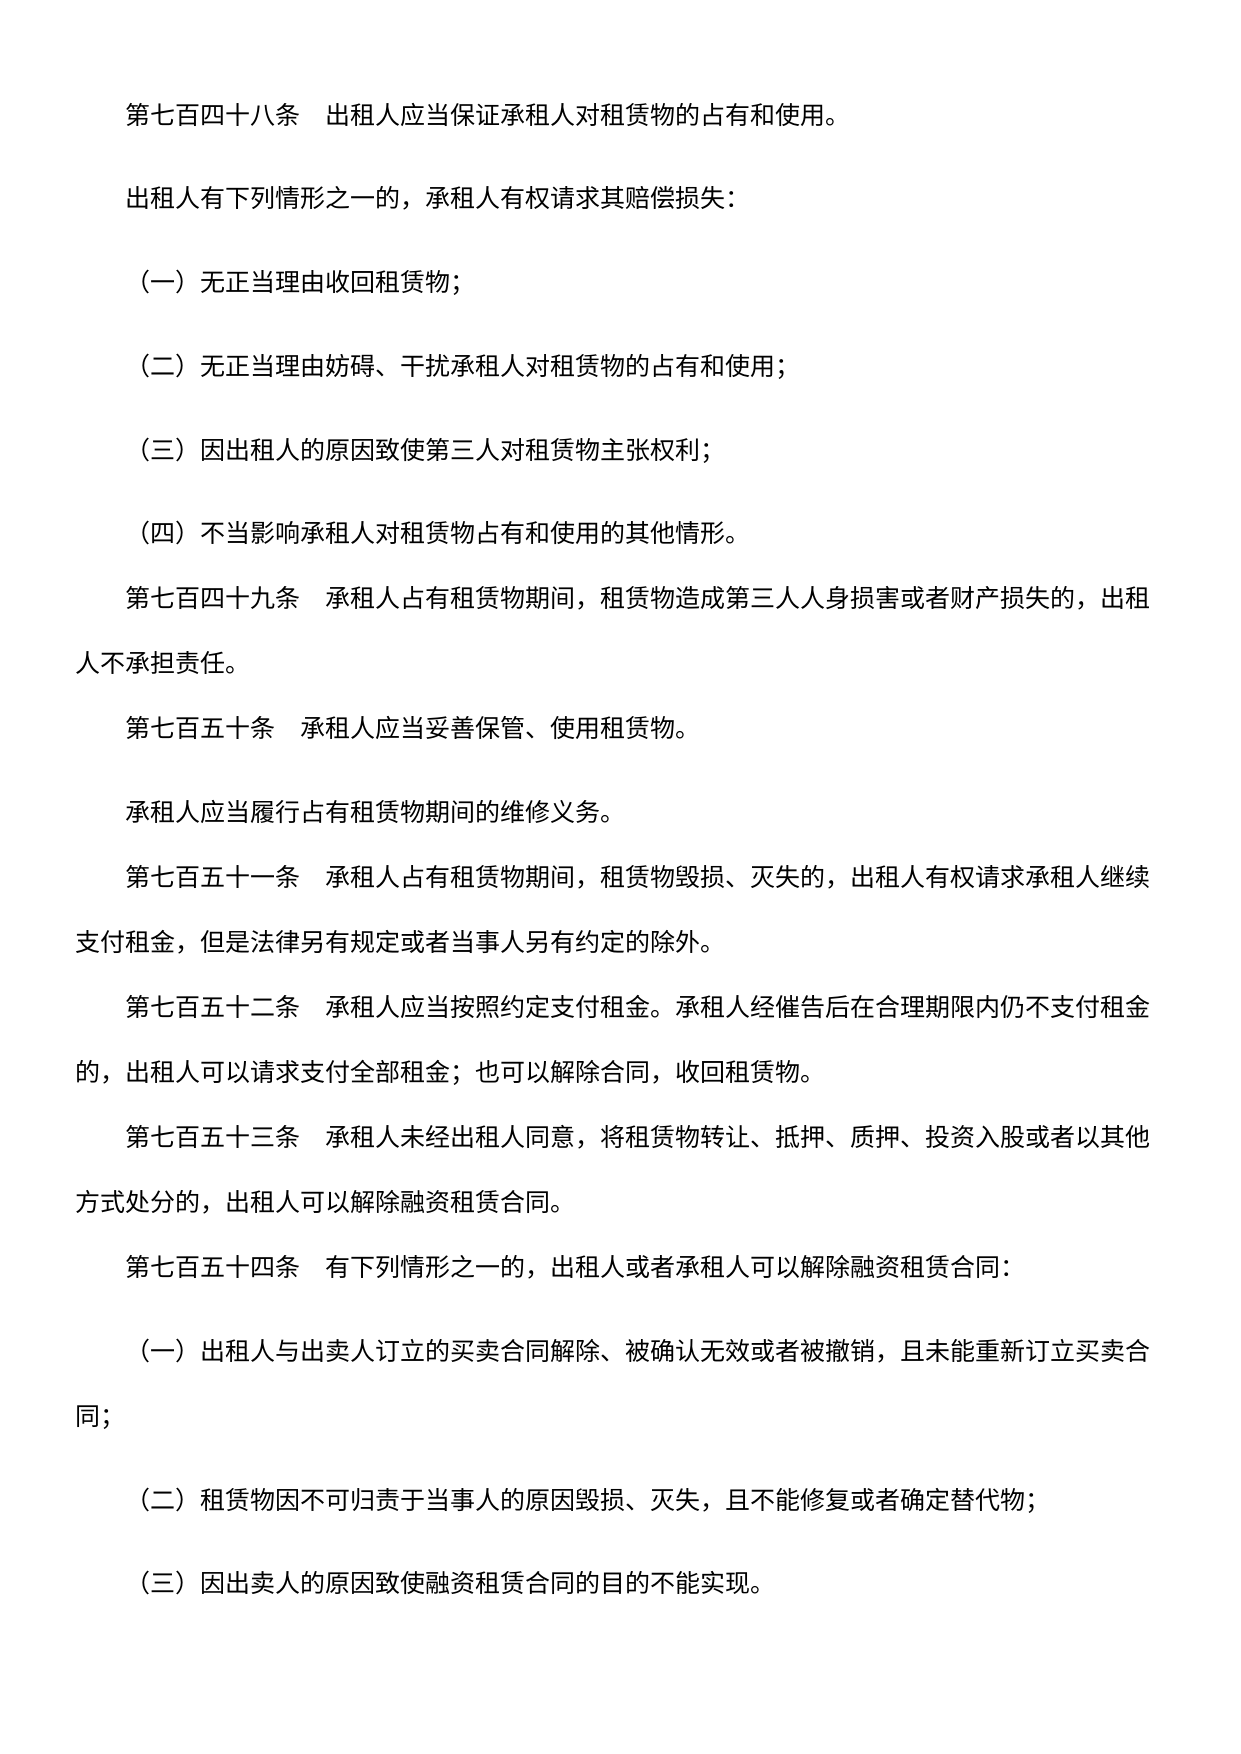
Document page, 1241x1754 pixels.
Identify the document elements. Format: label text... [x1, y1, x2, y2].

text （一）无正当理由收回租赁物； [75, 248, 1165, 313]
text 第七百五十一条 承租人占有租赁物期间，租赁物毁损、灭失的，出租人有权请求承租人继续支付租金，但是法律另有规定或者当事人另有约定的除外。 [75, 843, 1165, 973]
text 第七百四十九条 承租人占有租赁物期间，租赁物造成第三人人身损害或者财产损失的，出租人不承担责任。 [75, 564, 1165, 694]
text （一）出租人与出卖人订立的买卖合同解除、被确认无效或者被撤销，且未能重新订立买卖合同； [75, 1317, 1165, 1447]
text 第七百四十八条 出租人应当保证承租人对租赁物的占有和使用。 [75, 81, 1165, 146]
text 出租人有下列情形之一的，承租人有权请求其赔偿损失： [75, 164, 1165, 229]
text 第七百五十二条 承租人应当按照约定支付租金。承租人经催告后在合理期限内仍不支付租金的，出租人可以请求支付全部租金；也可以解除合同，收回租赁物。 [75, 973, 1165, 1103]
text 承租人应当履行占有租赁物期间的维修义务。 [75, 778, 1165, 843]
text 第七百五十四条 有下列情形之一的，出租人或者承租人可以解除融资租赁合同： [75, 1233, 1165, 1298]
text （二）无正当理由妨碍、干扰承租人对租赁物的占有和使用； [75, 332, 1165, 397]
text 第七百五十三条 承租人未经出租人同意，将租赁物转让、抵押、质押、投资入股或者以其他方式处分的，出租人可以解除融资租赁合同。 [75, 1103, 1165, 1233]
text （三）因出租人的原因致使第三人对租赁物主张权利； [75, 416, 1165, 481]
text 第七百五十条 承租人应当妥善保管、使用租赁物。 [75, 694, 1165, 759]
text （二）租赁物因不可归责于当事人的原因毁损、灭失，且不能修复或者确定替代物； [75, 1466, 1165, 1531]
text （四）不当影响承租人对租赁物占有和使用的其他情形。 [75, 499, 1165, 564]
text （三）因出卖人的原因致使融资租赁合同的目的不能实现。 [75, 1549, 1165, 1614]
